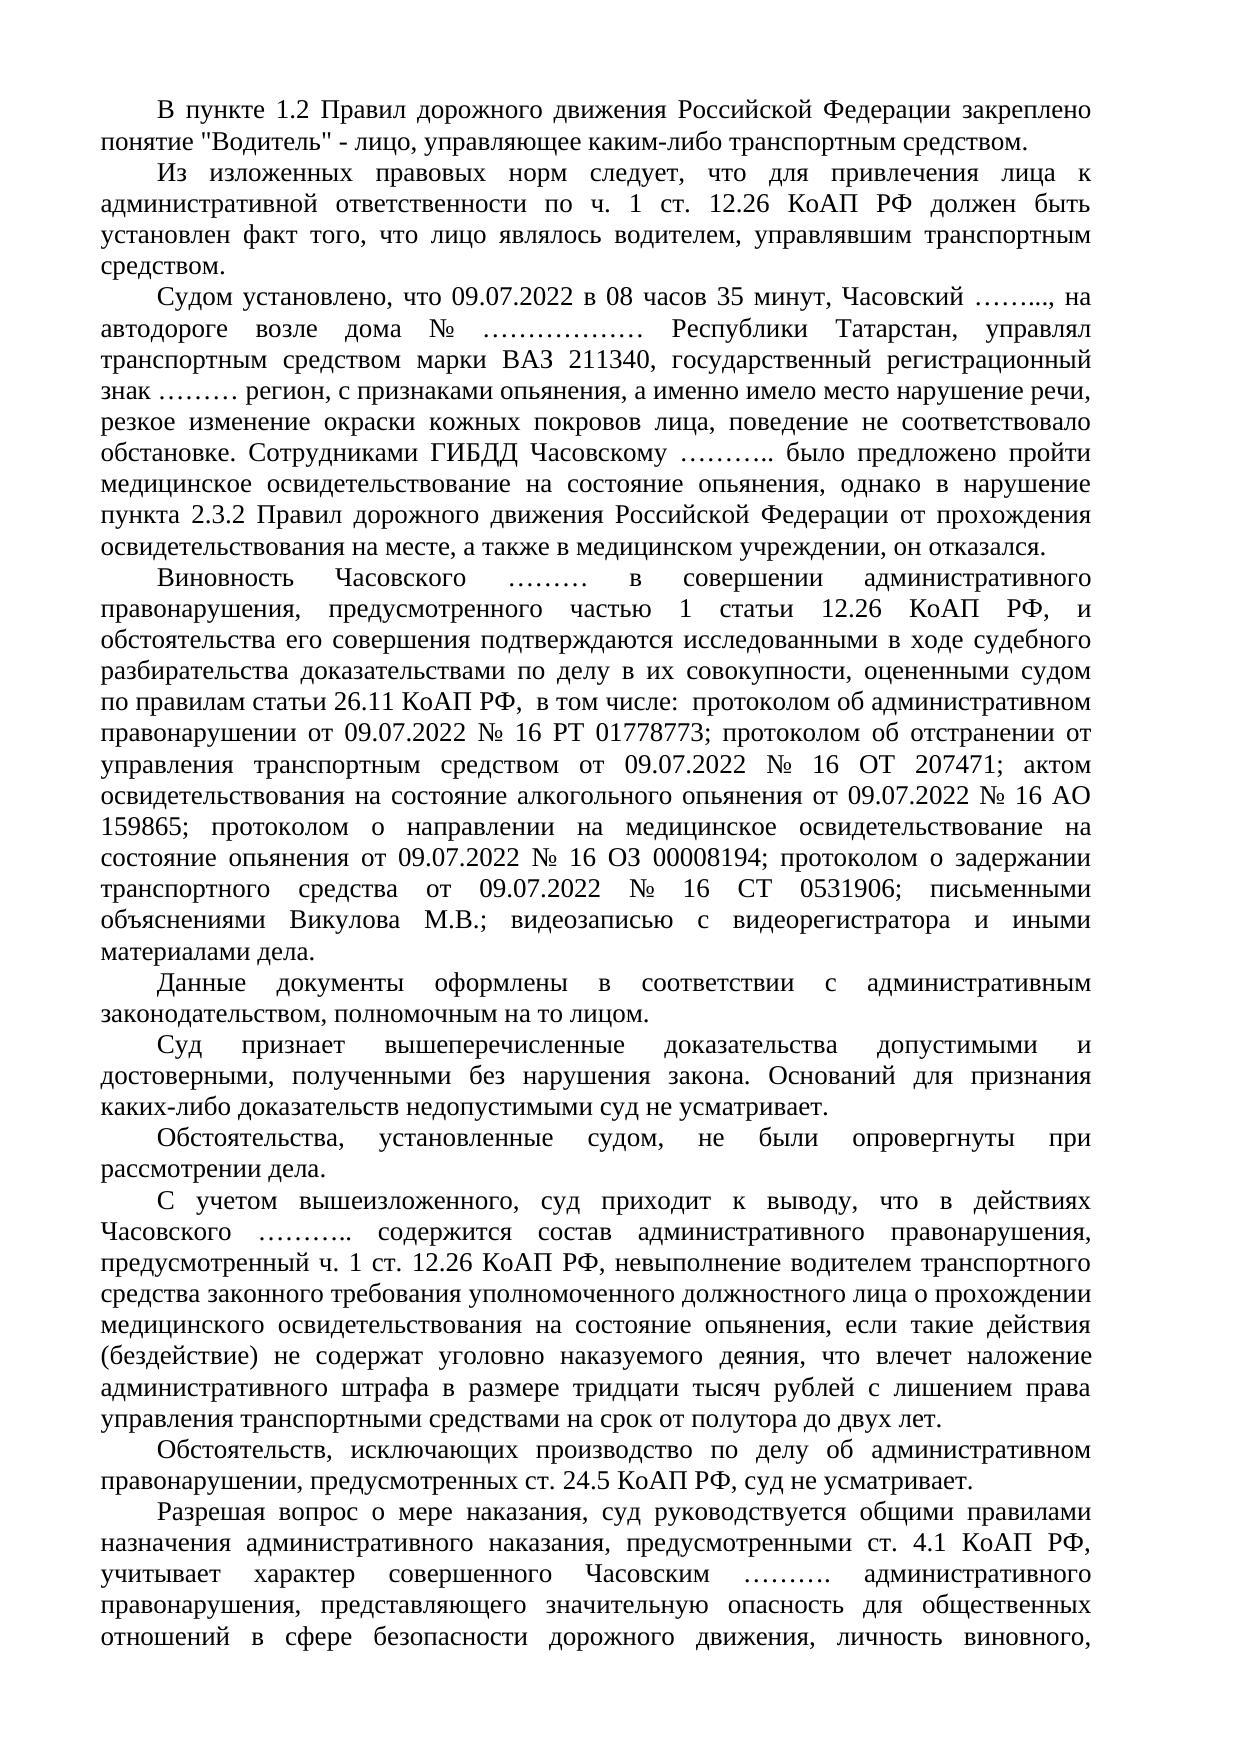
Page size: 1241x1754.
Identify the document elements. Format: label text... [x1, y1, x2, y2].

text Суд признает вышеперечисленные доказательства допустимыми и достоверными, полученными без нарушения закона. Оснований для признания каких-либо доказательств недопустимыми суд не усматривает. [100, 1028, 1092, 1121]
text Обстоятельств, исключающих производство по делу об административном правонарушении, предусмотренных ст. 24.5 КоАП РФ, суд не усматривает. [100, 1433, 1092, 1495]
text Из изложенных правовых норм следует, что для привлечения лица к административной ответственности по ч. 1 ст. 12.26 КоАП РФ должен быть установлен факт того, что лицо являлось водителем, управлявшим транспортным средством. [100, 156, 1092, 281]
text Виновность Часовского ……… в совершении административного правонарушения, предусмотренного частью 1 статьи 12.26 КоАП РФ, и обстоятельства его совершения подтверждаются исследованными в ходе судебного разбирательства доказательствами по делу в их совокупности, оцененными судом по правилам статьи 26.11 КоАП РФ, в том числе: протоколом об административном правонарушении от 09.07.2022 № 16 РТ 01778773; протоколом об отстранении от управления транспортным средством от 09.07.2022 № 16 ОТ 207471; актом освидетельствования на состояние алкогольного опьянения от 09.07.2022 № 16 АО 159865; протоколом о направлении на медицинское освидетельствование на состояние опьянения от 09.07.2022 № 16 ОЗ 00008194; протоколом о задержании транспортного средства от 09.07.2022 № 16 СТ 0531906; письменными объяснениями Викулова М.В.; видеозаписью с видеорегистратора и иными материалами дела. [100, 561, 1092, 966]
text Судом установлено, что 09.07.2022 в 08 часов 35 минут, Часовский ……..., на автодороге возле дома № ……………… Республики Татарстан, управлял транспортным средством марки ВАЗ 211340, государственный регистрационный знак ……… регион, с признаками опьянения, а именно имело место нарушение речи, резкое изменение окраски кожных покровов лица, поведение не соответствовало обстановке. Сотрудниками ГИБДД Часовскому ……….. было предложено пройти медицинское освидетельствование на состояние опьянения, однако в нарушение пункта 2.3.2 Правил дорожного движения Российской Федерации от прохождения освидетельствования на месте, а также в медицинском учреждении, он отказался. [100, 281, 1092, 561]
text Данные документы оформлены в соответствии с административным законодательством, полномочным на то лицом. [100, 966, 1092, 1028]
text С учетом вышеизложенного, суд приходит к выводу, что в действиях Часовского ……….. содержится состав административного правонарушения, предусмотренный ч. 1 ст. 12.26 КоАП РФ, невыполнение водителем транспортного средства законного требования уполномоченного должностного лица о прохождении медицинского освидетельствования на состояние опьянения, если такие действия (бездействие) не содержат уголовно наказуемого деяния, что влечет наложение административного штрафа в размере тридцати тысяч рублей с лишением права управления транспортными средствами на срок от полутора до двух лет. [100, 1184, 1092, 1433]
text Обстоятельства, установленные судом, не были опровергнуты при рассмотрении дела. [100, 1121, 1092, 1184]
text В пункте 1.2 Правил дорожного движения Российской Федерации закреплено понятие "Водитель" - лицо, управляющее каким-либо транспортным средством. [100, 94, 1092, 156]
